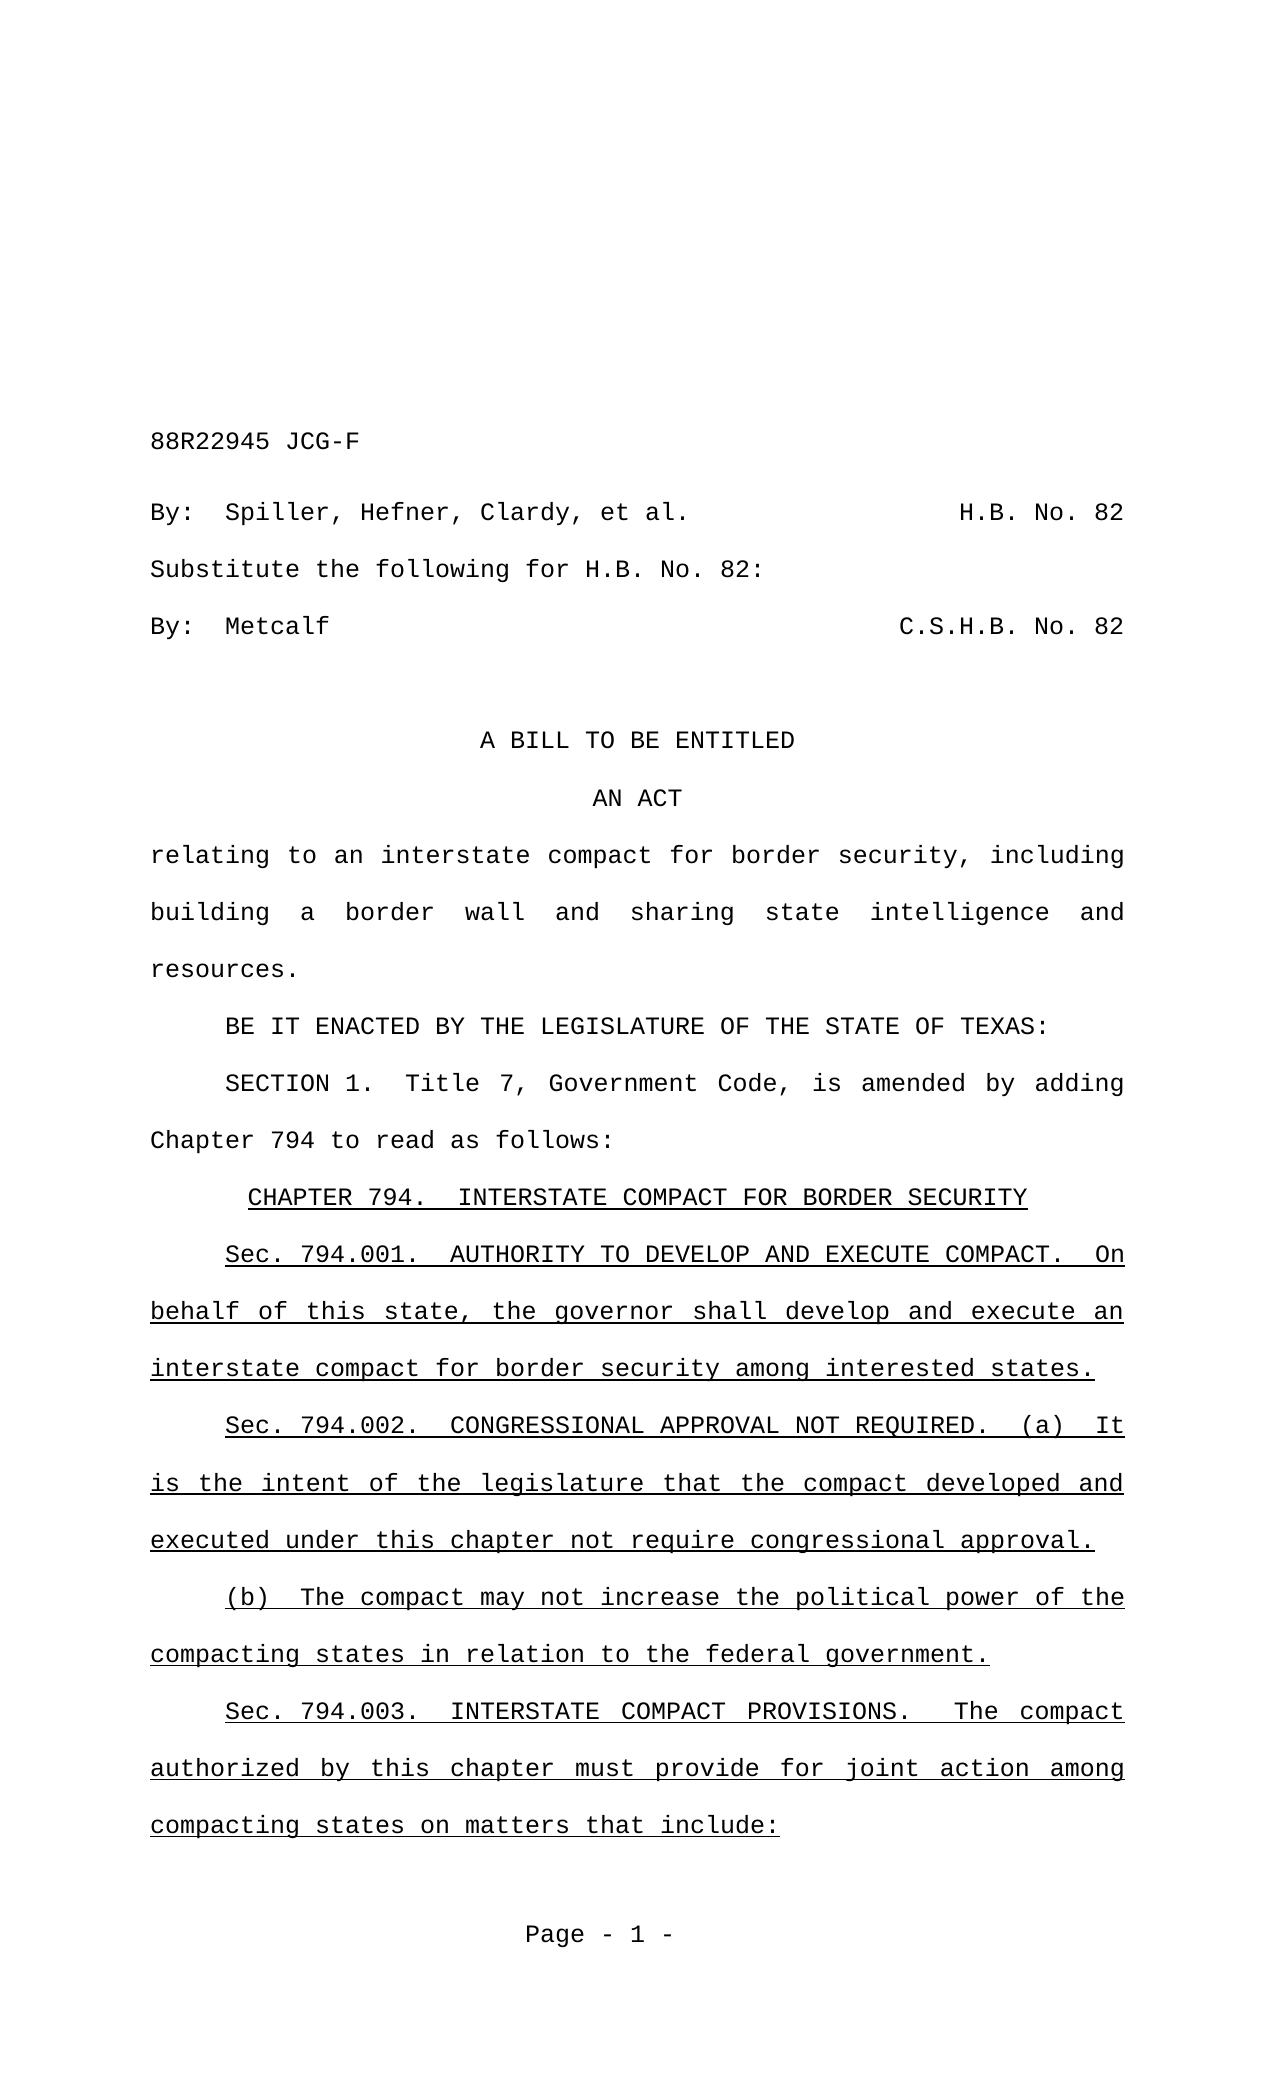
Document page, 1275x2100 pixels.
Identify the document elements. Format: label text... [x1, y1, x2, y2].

text Sec. 794.001. AUTHORITY TO DEVELOP AND EXECUTE COMPACT. On behalf of this state, the governor shall develop and execute an interstate compact for border security among interested states. [150, 1242, 1125, 1384]
text Sec. 794.003. INTERSTATE COMPACT PROVISIONS. The compact authorized by this chapter must provide for joint action among compacting states on matters that include: [150, 1698, 1125, 1779]
text A BILL TO BE ENTITLED [150, 728, 1125, 756]
text BE IT ENACTED BY THE LEGISLATURE OF THE STATE OF TEXAS: [150, 1013, 1125, 1042]
text By: Metcalf C.S.H.B. No. 82 [150, 614, 1125, 642]
text relating to an interstate compact for border security, including building a border wall and sharing state intelligence and resources. [150, 842, 1125, 985]
text 88R22945 JCG-F [150, 428, 1125, 457]
text Substitute the following for H.B. No. 82: [150, 557, 1125, 585]
text Sec. 794.002. CONGRESSIONAL APPROVAL NOT REQUIRED. (a) It is the intent of the legislature that the compact developed and executed under this chapter not require congressional approval. [150, 1413, 1125, 1556]
text SECTION 1. Title 7, Government Code, is amended by adding Chapter 794 to read as follows: [150, 1070, 1125, 1156]
text AN ACT [150, 785, 1125, 813]
text CHAPTER 794. INTERSTATE COMPACT FOR BORDER SECURITY [150, 1184, 1125, 1213]
text By: Spiller, Hefner, Clardy, et al. H.B. No. 82 [150, 499, 1125, 528]
text (b) The compact may not increase the political power of the compacting states in relation to the federal government. [150, 1584, 1125, 1670]
text Sec. 794.003. INTERSTATE COMPACT PROVISIONS. The compact authorized by this chapter must provide for joint action among compacting states on matters that include: [150, 1780, 1125, 1841]
